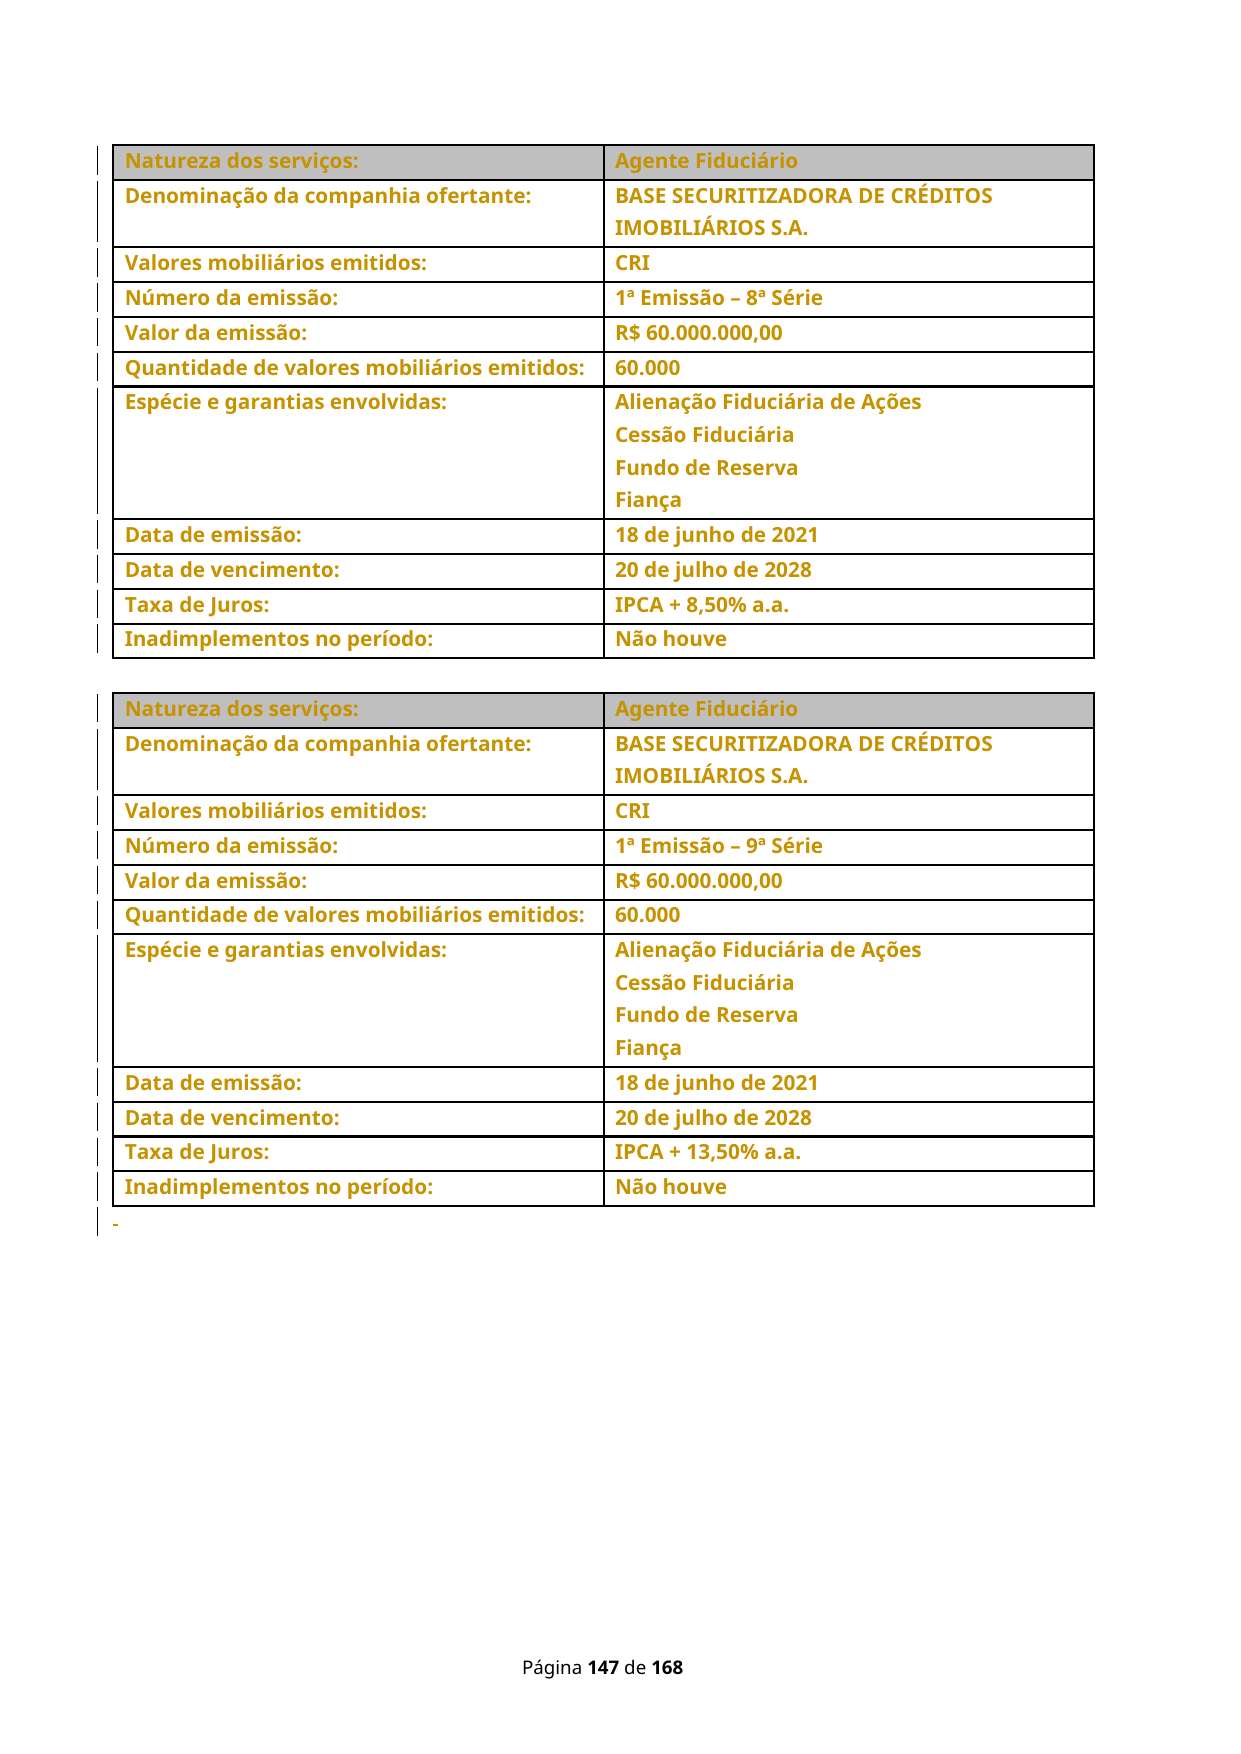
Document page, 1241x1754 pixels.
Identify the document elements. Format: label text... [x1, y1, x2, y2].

table_cell Alienação Fiduciária de Ações Cessão Fiduciária Fundo de Reserva Fiança [605, 388, 1093, 518]
table_cell 18 de junho de 2021 [605, 520, 1093, 553]
table_cell BASE SECURITIZADORA DE CRÉDITOS IMOBILIÁRIOS S.A. [605, 181, 1093, 246]
table_cell Não houve [605, 1172, 1093, 1205]
table_cell Data de emissão: [114, 1068, 603, 1101]
table_cell R$ 60.000.000,00 [605, 866, 1093, 898]
table_cell Quantidade de valores mobiliários emitidos: [114, 353, 603, 385]
table_cell Quantidade de valores mobiliários emitidos: [114, 901, 603, 933]
table_cell Taxa de Juros: [114, 1138, 603, 1170]
table_cell Espécie e garantias envolvidas: [114, 388, 603, 518]
table_cell Número da emissão: [114, 283, 603, 316]
table_cell 1ª Emissão – 9ª Série [605, 831, 1093, 864]
table_cell Inadimplementos no período: [114, 625, 603, 657]
table_cell Data de vencimento: [114, 1103, 603, 1135]
table_cell IPCA + 13,50% a.a. [605, 1138, 1093, 1170]
table_header Agente Fiduciário [605, 146, 1093, 179]
table_cell Alienação Fiduciária de Ações Cessão Fiduciária Fundo de Reserva Fiança [605, 935, 1093, 1066]
table_header Agente Fiduciário [605, 694, 1093, 727]
table_cell Não houve [605, 625, 1093, 657]
table_cell IPCA + 8,50% a.a. [605, 590, 1093, 622]
table_header Natureza dos serviços: [114, 694, 603, 727]
table_cell CRI [605, 248, 1093, 281]
table_cell 1ª Emissão – 8ª Série [605, 283, 1093, 316]
table_cell Valor da emissão: [114, 866, 603, 898]
table_cell 18 de junho de 2021 [605, 1068, 1093, 1101]
table_cell 60.000 [605, 901, 1093, 933]
table_cell Data de emissão: [114, 520, 603, 553]
table_header Natureza dos serviços: [114, 146, 603, 179]
table_cell Inadimplementos no período: [114, 1172, 603, 1205]
table_cell CRI [605, 796, 1093, 829]
table_cell Espécie e garantias envolvidas: [114, 935, 603, 1066]
table_cell Denominação da companhia ofertante: [114, 729, 603, 794]
table_cell Taxa de Juros: [114, 590, 603, 622]
table_cell Data de vencimento: [114, 555, 603, 588]
table_cell 20 de julho de 2028 [605, 1103, 1093, 1135]
table_cell BASE SECURITIZADORA DE CRÉDITOS IMOBILIÁRIOS S.A. [605, 729, 1093, 794]
table_cell Valores mobiliários emitidos: [114, 248, 603, 281]
table_cell 60.000 [605, 353, 1093, 385]
table_cell Número da emissão: [114, 831, 603, 864]
table_cell Denominação da companhia ofertante: [114, 181, 603, 246]
table_cell Valores mobiliários emitidos: [114, 796, 603, 829]
table_cell 20 de julho de 2028 [605, 555, 1093, 588]
table_cell Valor da emissão: [114, 318, 603, 351]
table_cell R$ 60.000.000,00 [605, 318, 1093, 351]
